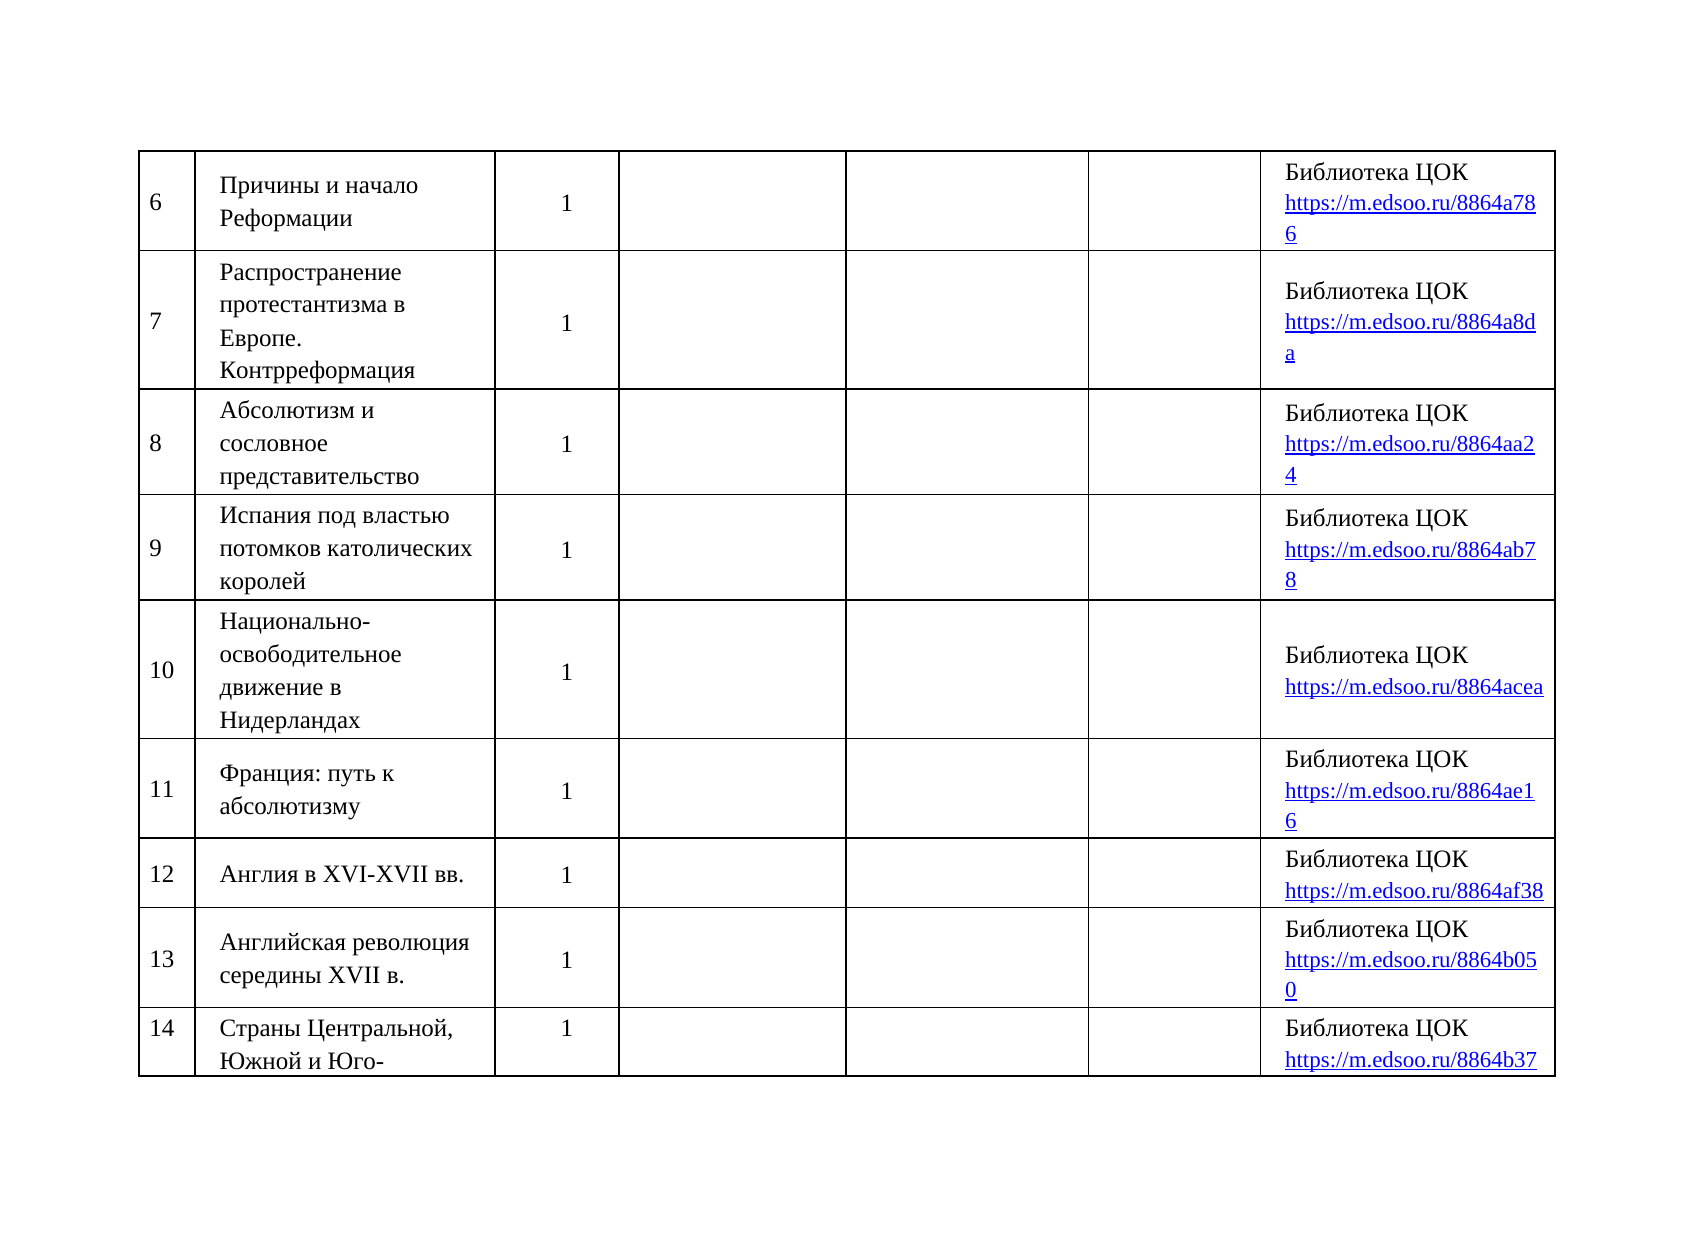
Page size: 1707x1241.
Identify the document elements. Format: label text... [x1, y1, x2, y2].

table_cell [620, 152, 845, 250]
table_cell Распространение протестантизма в Европе. Контрреформация [196, 251, 494, 388]
table_cell 13 [140, 908, 194, 1007]
table_cell [847, 601, 1088, 737]
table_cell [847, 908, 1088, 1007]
table_cell Библиотека ЦОК https://m.edsoo.ru/8864a8da [1261, 251, 1554, 388]
table_cell Английская революция середины XVII в. [196, 908, 494, 1007]
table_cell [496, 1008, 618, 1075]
table_cell Испания под властью потомков католических королей [196, 495, 494, 599]
table_cell Библиотека ЦОК https://m.edsoo.ru/8864af38 [1261, 839, 1554, 907]
table_cell [1089, 251, 1260, 388]
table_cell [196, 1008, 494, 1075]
table_cell [620, 839, 845, 907]
table_cell Библиотека ЦОК https://m.edsoo.ru/8864ae16 [1261, 739, 1554, 837]
table_cell [620, 251, 845, 388]
table_cell 1 [496, 390, 618, 494]
table_cell Франция: путь к абсолютизму [196, 739, 494, 837]
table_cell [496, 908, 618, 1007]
table_cell 1 [496, 251, 618, 388]
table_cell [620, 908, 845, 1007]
table_cell 12 [140, 839, 194, 907]
table_cell [620, 739, 845, 837]
table_cell 7 [140, 251, 194, 388]
table_cell Библиотека ЦОК https://m.edsoo.ru/8864a786 [1261, 152, 1554, 250]
table_cell 8 [140, 390, 194, 494]
table_cell [620, 390, 845, 494]
table_cell Национально-освободительное движение в Нидерландах [196, 601, 494, 737]
table_cell 6 [140, 152, 194, 250]
table_cell [1089, 739, 1260, 837]
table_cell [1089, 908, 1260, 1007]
table_cell [1089, 495, 1260, 599]
table_cell Библиотека ЦОК https://m.edsoo.ru/8864ab78 [1261, 495, 1554, 599]
table_cell 1 [496, 601, 618, 737]
table_cell [1089, 152, 1260, 250]
table_cell Абсолютизм и сословное представительство [196, 390, 494, 494]
table_cell [847, 152, 1088, 250]
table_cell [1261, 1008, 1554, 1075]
table_cell 9 [140, 495, 194, 599]
table_cell Библиотека ЦОК https://m.edsoo.ru/8864aa24 [1261, 390, 1554, 494]
table_cell [847, 390, 1088, 494]
table_cell 10 [140, 601, 194, 737]
table_cell 1 [496, 739, 618, 837]
table_cell Англия в XVI-XVII вв. [196, 839, 494, 907]
table_cell Библиотека ЦОК https://m.edsoo.ru/8864acea [1261, 601, 1554, 737]
table_cell [1089, 601, 1260, 737]
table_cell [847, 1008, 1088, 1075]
table_cell 11 [140, 739, 194, 837]
table_cell [620, 601, 845, 737]
table_cell [847, 839, 1088, 907]
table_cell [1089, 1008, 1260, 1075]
table_cell 1 [496, 839, 618, 907]
table_cell [1089, 839, 1260, 907]
table_cell [847, 739, 1088, 837]
table_cell [1089, 390, 1260, 494]
table_cell [620, 495, 845, 599]
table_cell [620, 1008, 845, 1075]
table_cell 1 [496, 152, 618, 250]
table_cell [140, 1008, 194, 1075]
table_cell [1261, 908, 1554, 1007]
table_cell 1 [496, 495, 618, 599]
table_cell [847, 495, 1088, 599]
table_cell [847, 251, 1088, 388]
table_cell Причины и начало Реформации [196, 152, 494, 250]
